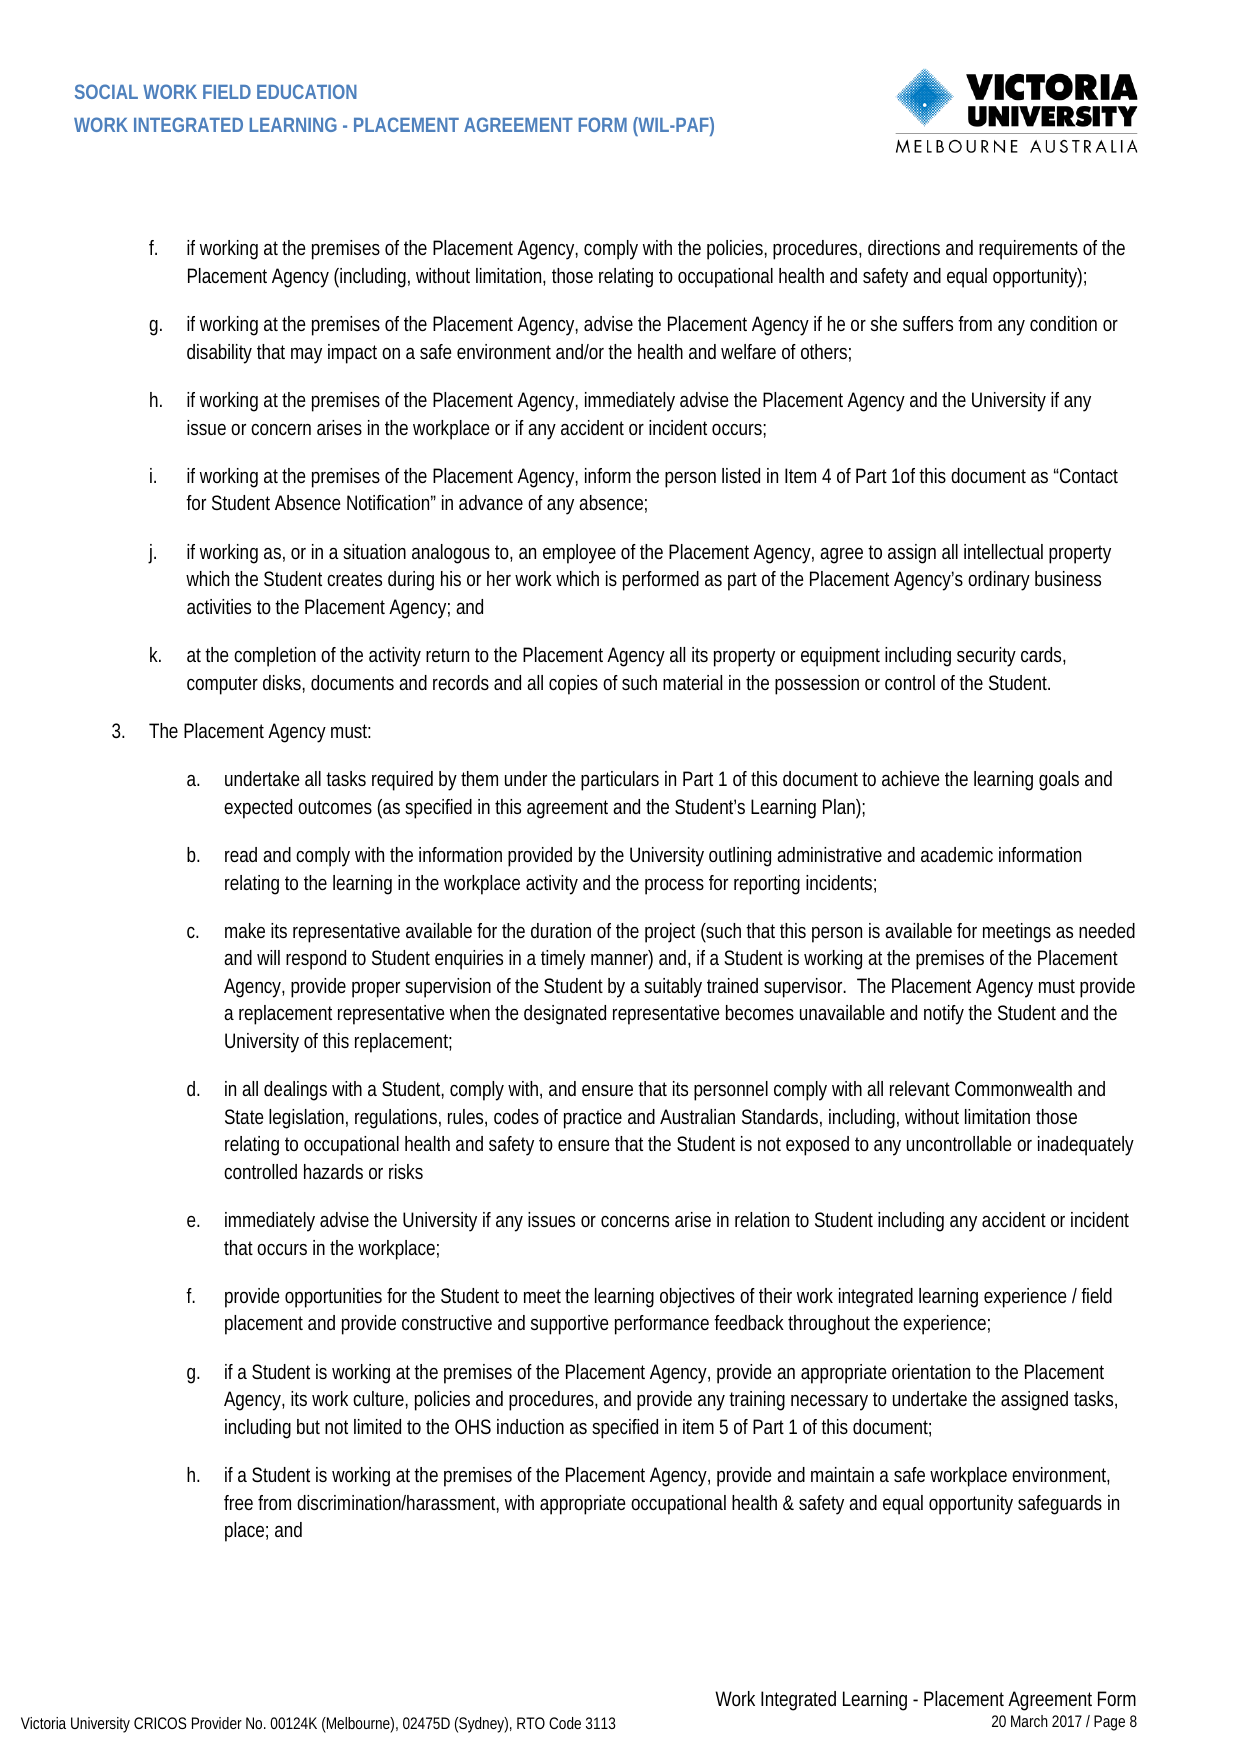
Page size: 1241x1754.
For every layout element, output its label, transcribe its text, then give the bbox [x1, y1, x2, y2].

list immediately advise the University if any issues or concerns arise in relation to Student including any accident or incident that occurs in the workplace; [186, 1208, 1137, 1259]
list if working at the premises of the Placement Agency, comply with the policies, procedures, directions and requirements of the Placement Agency (including, without limitation, those relating to occupational health and safety and equal opportunity); [149, 236, 1137, 288]
list provide opportunities for the Student to meet the learning objectives of their work integrated learning experience / field placement and provide constructive and supportive performance feedback throughout the experience; [186, 1284, 1137, 1335]
list if working at the premises of the Placement Agency, advise the Placement Agency if he or she suffers from any condition or disability that may impact on a safe environment and/or the health and welfare of others; [149, 312, 1137, 363]
list if working as, or in a situation analogous to, an employee of the Placement Agency, agree to assign all intellectual property which the Student creates during his or her work which is performed as part of the Placement Agency’s ordinary business activities to the Placement Agency; and [149, 539, 1137, 618]
list in all dealings with a Student, comply with, and ensure that its personnel comply with all relevant Commonwealth and State legislation, regulations, rules, codes of practice and Australian Standards, including, without limitation those relating to occupational health and safety to ensure that the Student is not exposed to any uncontrollable or inadequately controlled hazards or risks [186, 1077, 1137, 1183]
list if working at the premises of the Placement Agency, inform the person listed in Item 4 of Part 1of this document as “Contact for Student Absence Notification” in advance of any absence; [149, 464, 1137, 515]
list undertake all tasks required by them under the particulars in Part 1 of this document to achieve the learning goals and expected outcomes (as specified in this agreement and the Student’s Learning Plan); [186, 767, 1137, 818]
list at the completion of the activity return to the Placement Agency all its property or equipment including security cards, computer disks, documents and records and all copies of such material in the possession or control of the Student. [149, 643, 1137, 694]
picture [895, 68, 1138, 153]
list if a Student is working at the premises of the Placement Agency, provide an appropriate orientation to the Placement Agency, its work culture, policies and procedures, and provide any training necessary to undertake the assigned tasks, including but not limited to the OHS induction as specified in item 5 of Part 1 of this document; [186, 1359, 1137, 1438]
list make its representative available for the duration of the project (such that this person is available for meetings as needed and will respond to Student enquiries in a timely manner) and, if a Student is working at the premises of the Placement Agency, provide proper supervision of the Student by a suitably trained supervisor. The Placement Agency must provide a replacement representative when the designated representative becomes unavailable and notify the Student and the University of this replacement; [186, 919, 1137, 1053]
list if a Student is working at the premises of the Placement Agency, provide and maintain a safe workplace environment, free from discrimination/harassment, with appropriate occupational health & safety and equal opportunity safeguards in place; and [186, 1463, 1137, 1542]
list The Placement Agency must: [111, 719, 1137, 743]
list if working at the premises of the Placement Agency, immediately advise the Placement Agency and the University if any issue or concern arises in the workplace or if any accident or incident occurs; [149, 388, 1137, 439]
list read and comply with the information provided by the University outlining administrative and academic information relating to the learning in the workplace activity and the process for reporting incidents; [186, 843, 1137, 894]
